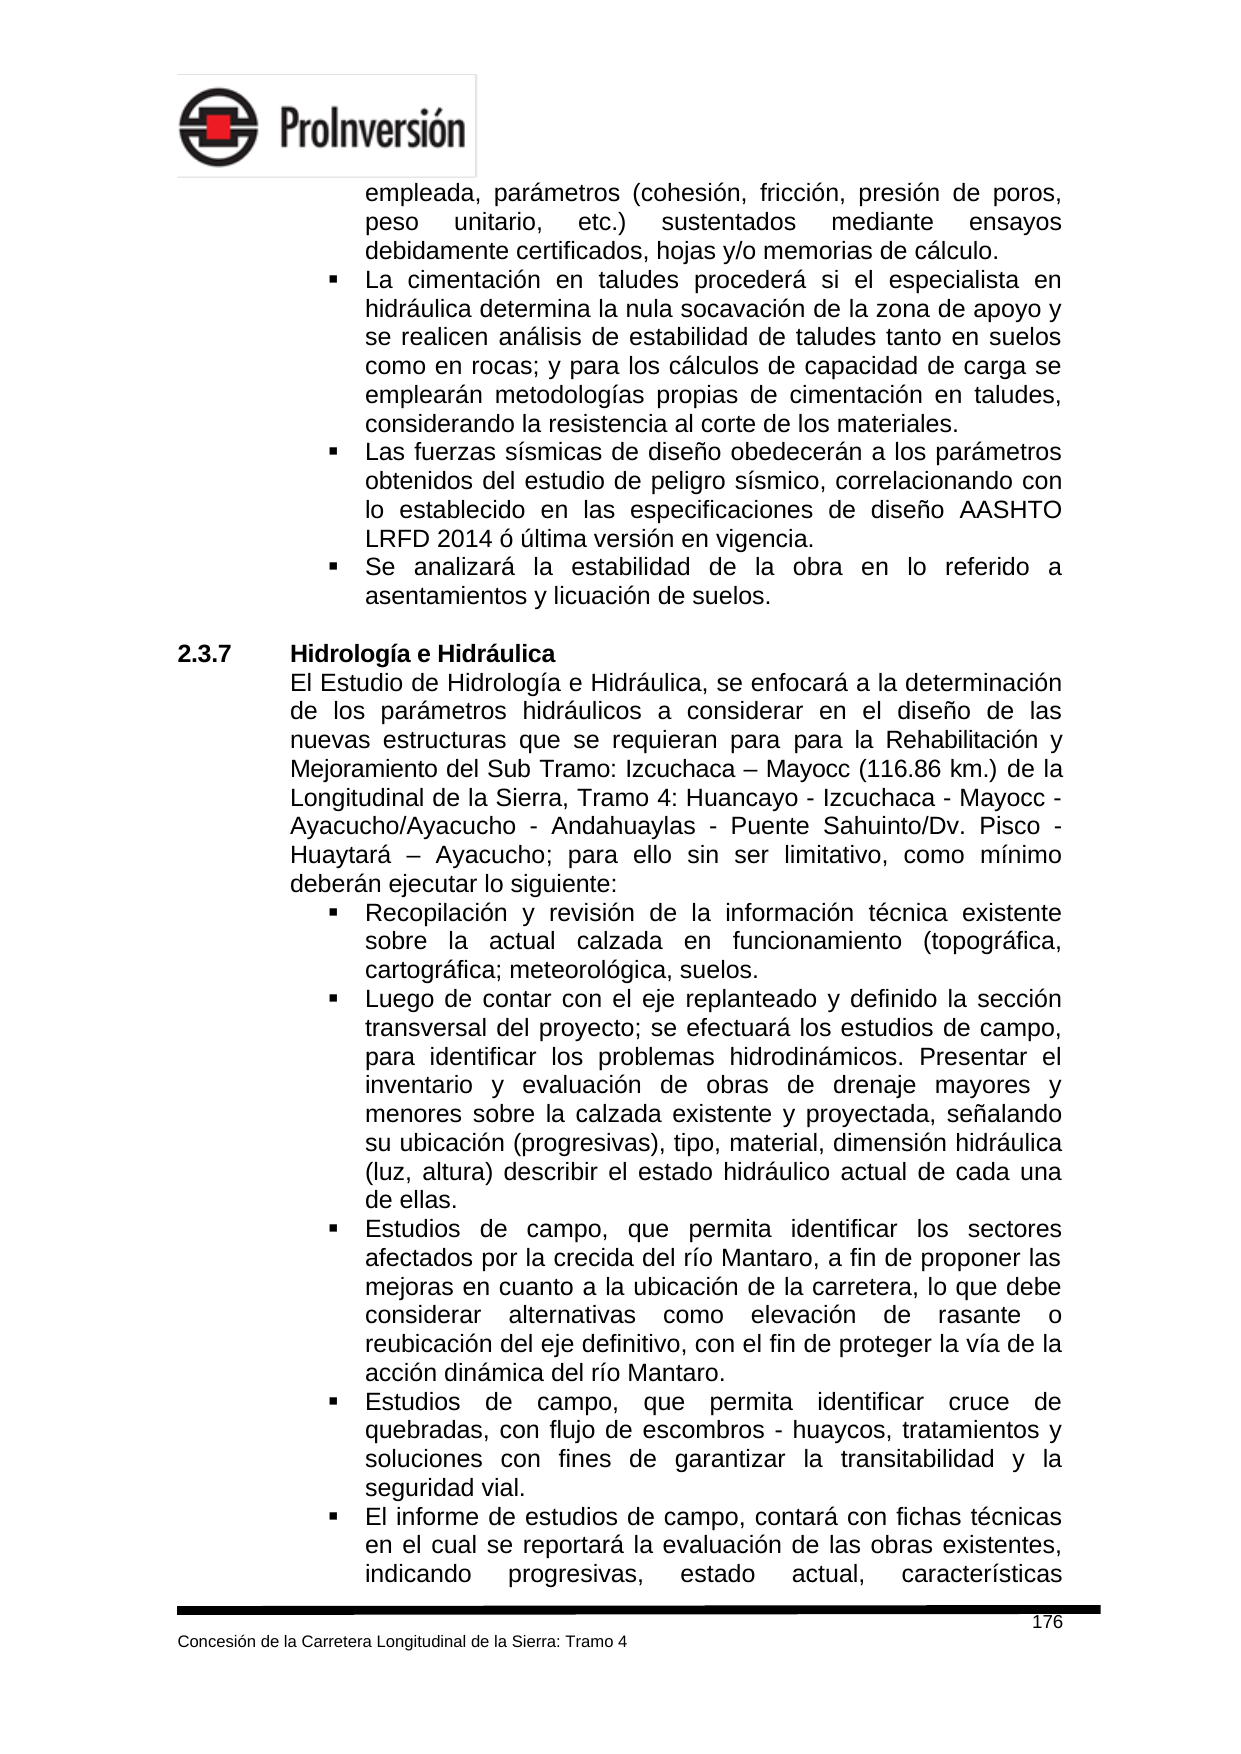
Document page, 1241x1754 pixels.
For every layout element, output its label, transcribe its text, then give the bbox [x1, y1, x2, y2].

list Se analizará la estabilidad de la obra en lo referido a asentamientos y licuación de suelos. [327, 552, 1063, 610]
list Estudios de campo, que permita identificar los sectores afectados por la crecida del río Mantaro, a fin de proponer las mejoras en cuanto a la ubicación de la carretera, lo que debe considerar alternativas como elevación de rasante o reubicación del eje definitivo, con el fin de proteger la vía de la acción dinámica del río Mantaro. [327, 1214, 1063, 1387]
list Las fuerzas sísmicas de diseño obedecerán a los parámetros obtenidos del estudio de peligro sísmico, correlacionando con lo establecido en las especificaciones de diseño AASHTO LRFD 2014 ó última versión en vigencia. [327, 437, 1063, 552]
list Estudios de campo, que permita identificar cruce de quebradas, con flujo de escombros - huaycos, tratamientos y soluciones con fines de garantizar la transitabilidad y la seguridad vial. [327, 1387, 1063, 1502]
picture [177, 73, 479, 179]
list Hidrología e Hidráulica [177, 639, 1063, 667]
list La cimentacin en taludes procederá si el especialista en hidráulica determina la nula socavacin de la zona de apoyo y se realicen análisis de estabilidad de taludes tanto en suelos como en rocas; y para los cálculos de capacidad de carga se emplearán metodologías propias de cimentacin en taludes, considerando la resistencia al corte de los materiales. [327, 265, 1063, 437]
text El Estudio de Hidrología e Hidráulica, se enfocará a la determinación de los parámetros hidráulicos a considerar en el diseño de las nuevas estructuras que se requieran para para la Rehabilitación y Mejoramiento del Sub Tramo: Izcuchaca – Mayocc (116.86 km.) de la Longitudinal de la Sierra, Tramo 4: Huancayo - Izcuchaca - Mayocc - Ayacucho/Ayacucho - Andahuaylas - Puente Sahuinto/Dv. Pisco - Huaytará – Ayacucho; para ello sin ser limitativo, como mínimo deberán ejecutar lo siguiente: [290, 667, 1063, 897]
list Luego de contar con el eje replanteado y definido la sección transversal del proyecto; se efectuará los estudios de campo, para identificar los problemas hidrodinámicos. Presentar el inventario y evaluación de obras de drenaje mayores y menores sobre la calzada existente y proyectada, señalando su ubicación (progresivas), tipo, material, dimensión hidráulica (luz, altura) describir el estado hidráulico actual de cada una de ellas. [327, 984, 1063, 1214]
list Recopilación y revisión de la información técnica existente sobre la actual calzada en funcionamiento (topográfica, cartográfica; meteorológica, suelos. [327, 897, 1063, 984]
